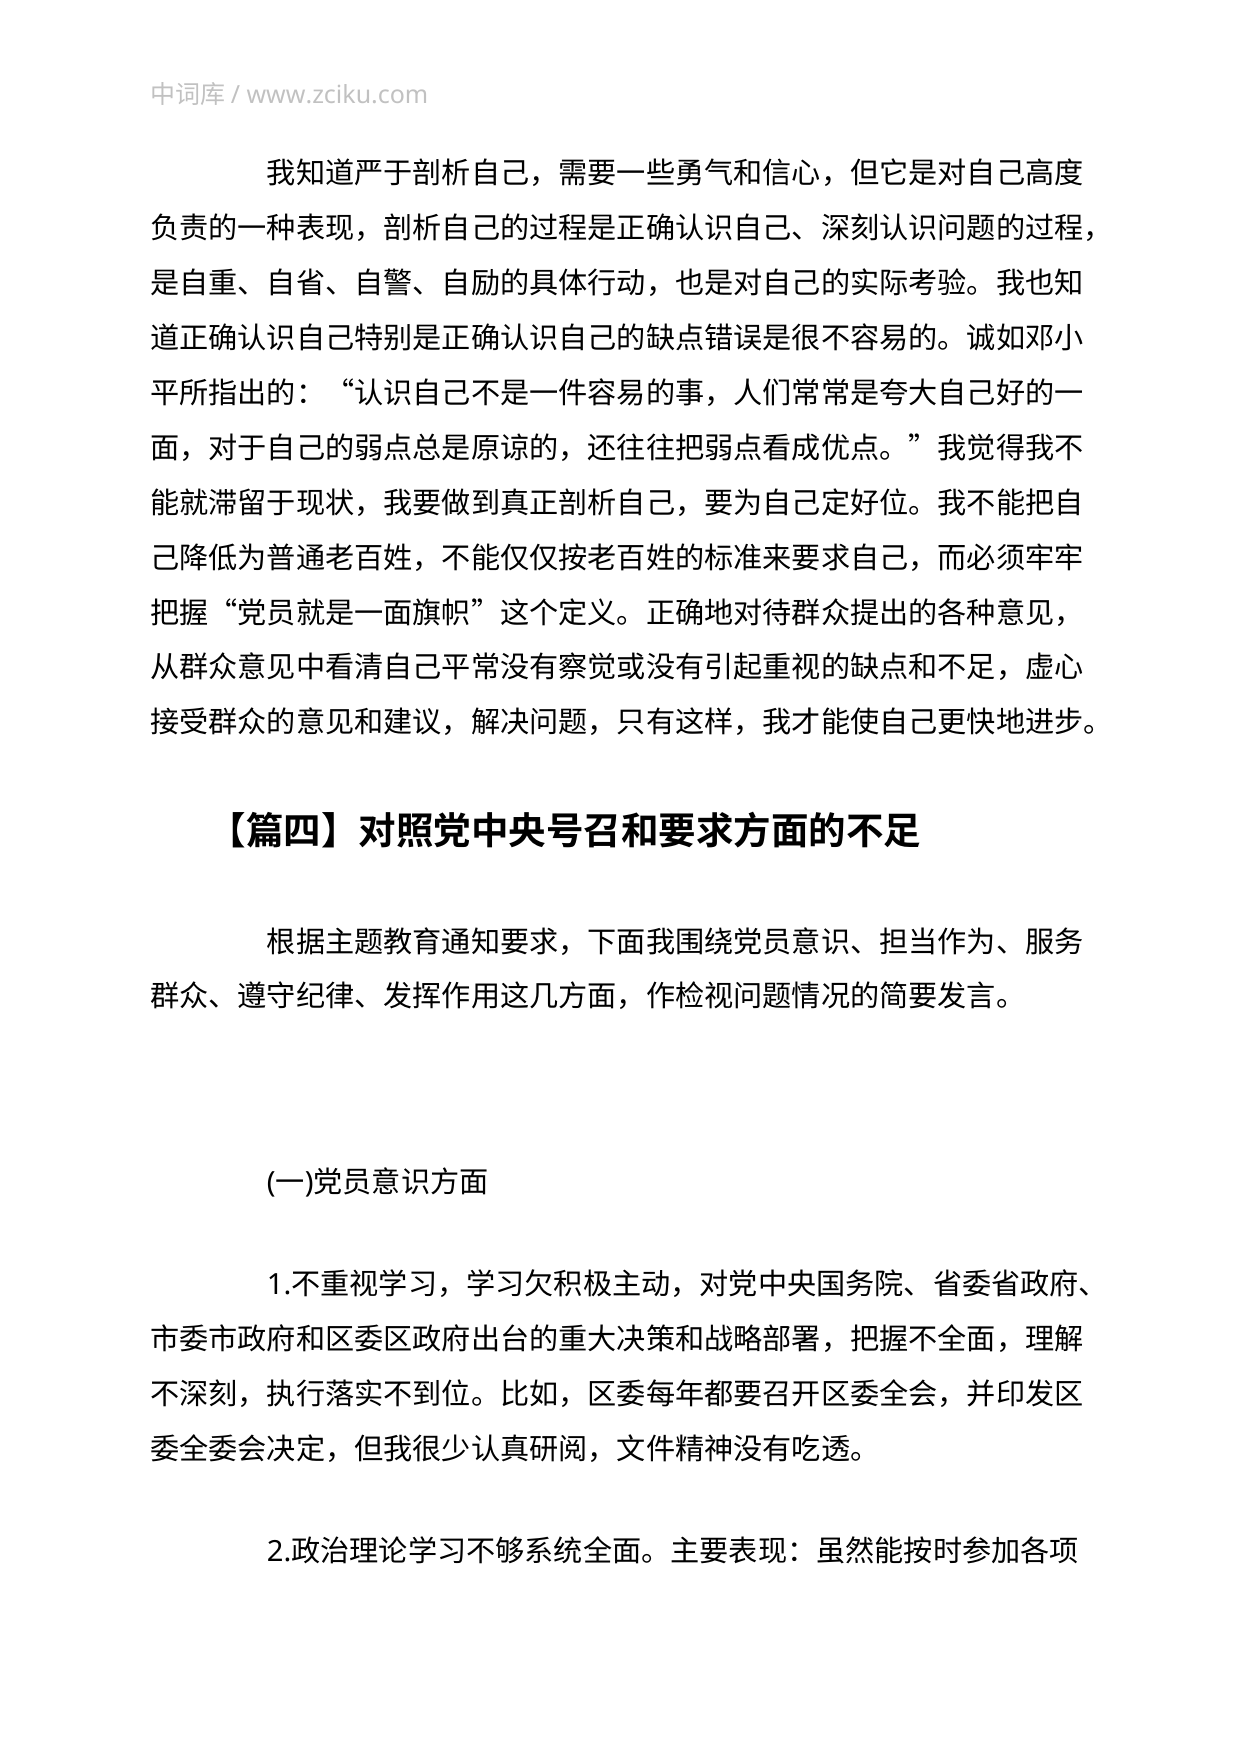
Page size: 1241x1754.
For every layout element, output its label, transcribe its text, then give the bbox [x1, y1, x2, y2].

text 根据主题教育通知要求，下面我围绕党员意识、担当作为、服务群众、遵守纪律、发挥作用这几方面，作检视问题情况的简要发言。 [150, 918, 1090, 1015]
text 1.不重视学习，学习欠积极主动，对党中央国务院、省委省政府、市委市政府和区委区政府出台的重大决策和战略部署，把握不全面，理解不深刻，执行落实不到位。比如，区委每年都要召开区委全会，并印发区委全委会决定，但我很少认真研阅，文件精神没有吃透。 [150, 1261, 1090, 1468]
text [150, 1527, 1090, 1570]
text (一)党员意识方面 [150, 1159, 1090, 1201]
text 我知道严于剖析自己，需要一些勇气和信心，但它是对自己高度负责的一种表现，剖析自己的过程是正确认识自己、深刻认识问题的过程，是自重、自省、自警、自励的具体行动，也是对自己的实际考验。我也知道正确认识自己特别是正确认识自己的缺点错误是很不容易的。诚如邓小平所指出的：“认识自己不是一件容易的事，人们常常是夸大自己好的一面，对于自己的弱点总是原谅的，还往往把弱点看成优点。”我觉得我不能就滞留于现状，我要做到真正剖析自己，要为自己定好位。我不能把自己降低为普通老百姓，不能仅仅按老百姓的标准来要求自己，而必须牢牢把握“党员就是一面旗帜”这个定义。正确地对待群众提出的各种意见，从群众意见中看清自己平常没有察觉或没有引起重视的缺点和不足，虚心接受群众的意见和建议，解决问题，只有这样，我才能使自己更快地进步。 [150, 150, 1090, 741]
text 【篇四】对照党中央号召和要求方面的不足 [150, 801, 1090, 855]
